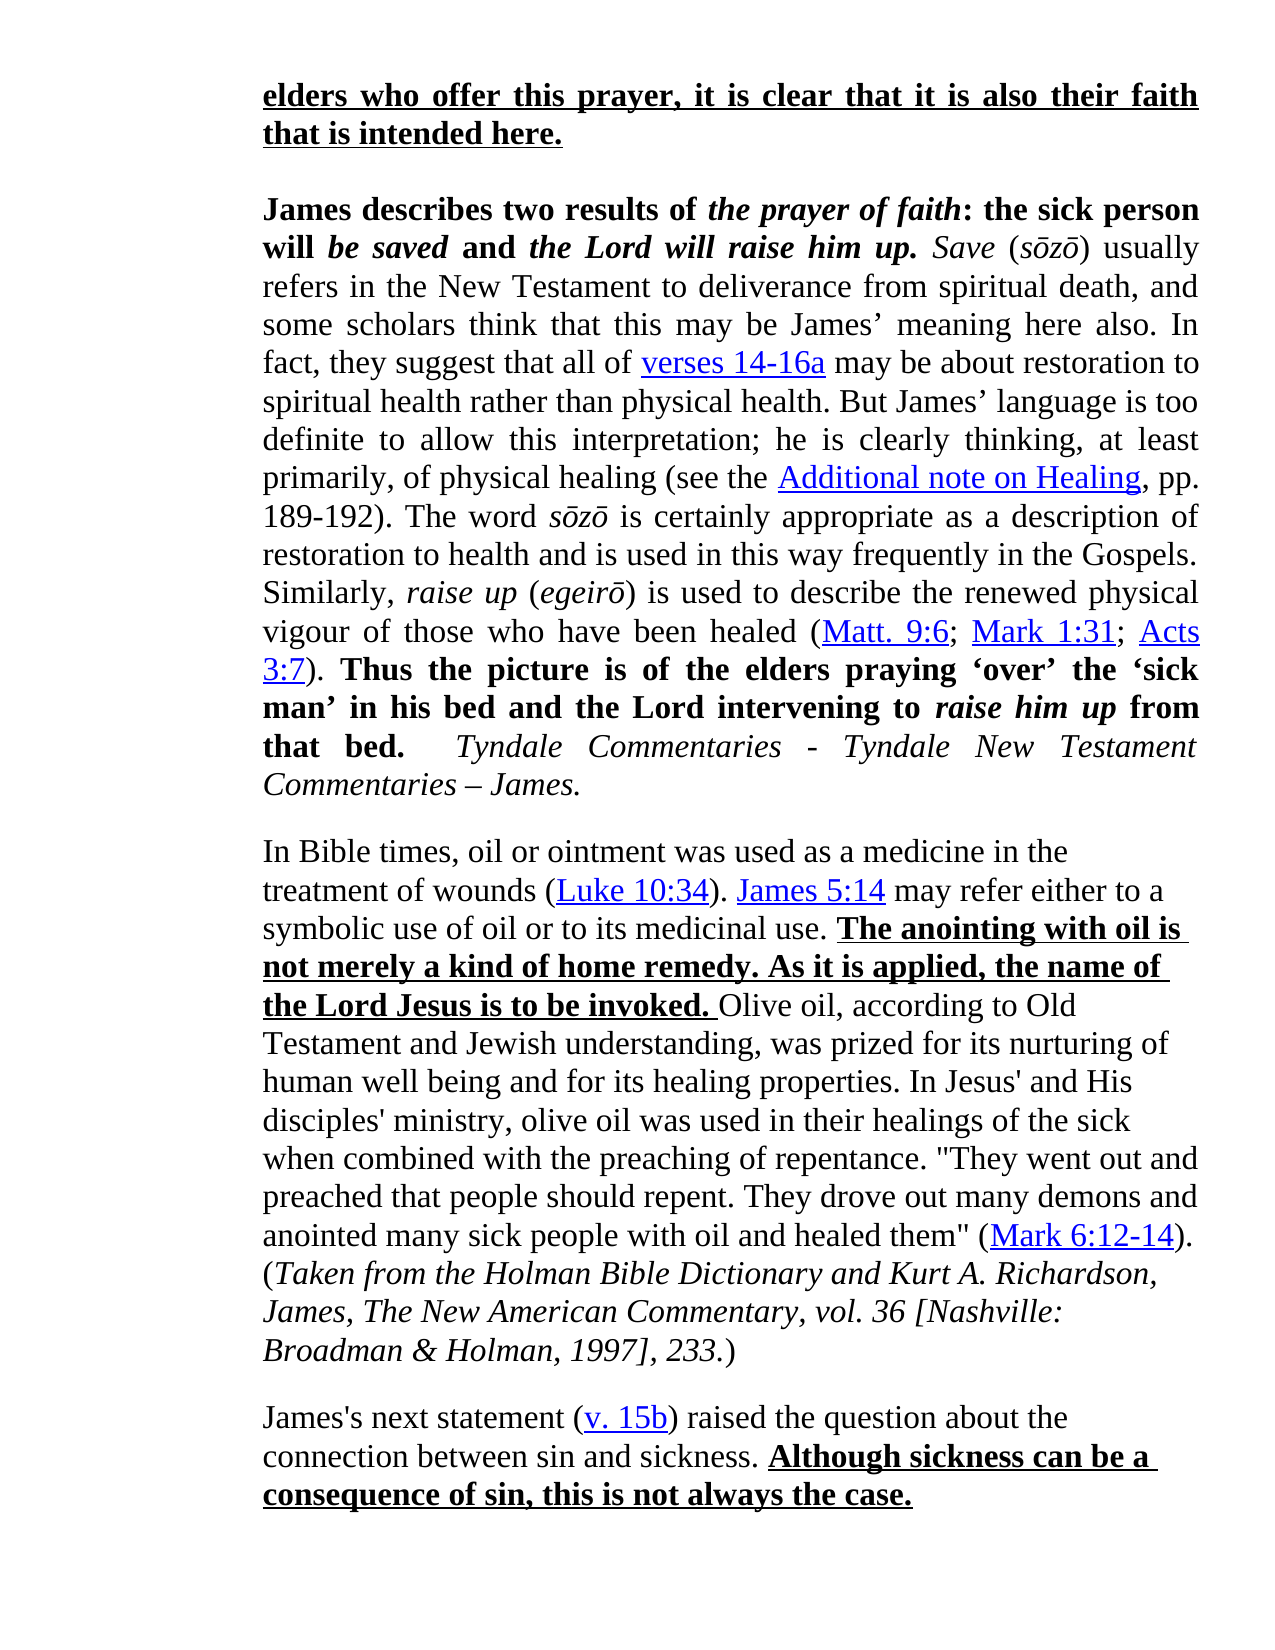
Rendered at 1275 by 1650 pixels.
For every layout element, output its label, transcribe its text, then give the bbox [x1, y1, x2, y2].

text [262, 75, 1200, 152]
text James's next statement (v. 15b) raised the question about the connection between sin and sickness. Although sickness can be a consequence of sin, this is not always the case. [262, 1397, 1200, 1512]
text James describes two results of the prayer of faith: the sick person will be saved and the Lord will raise him up. Save (sōzō) usually refers in the New Testament to deliverance from spiritual death, and some scholars think that this may be James’ meaning here also. In fact, they suggest that all of verses 14-16a may be about restoration to spiritual health rather than physical health. But James’ language is too definite to allow this interpretation; he is clearly thinking, at least primarily, of physical healing (see the Additional note on Healing, pp. 189-192). The word sōzō is certainly appropriate as a description of restoration to health and is used in this way frequently in the Gospels. Similarly, raise up (egeirō) is used to describe the renewed physical vigour of those who have been healed (Matt. 9:6; Mark 1:31; Acts 3:7). Thus the picture is of the elders praying ‘over’ the ‘sick man’ in his bed and the Lord intervening to raise him up from that bed. Tyndale Commentaries - Tyndale New Testament Commentaries – James. [262, 189, 1200, 802]
text In Bible times, oil or ointment was used as a medicine in the treatment of wounds (Luke 10:34). James 5:14 may refer either to a symbolic use of oil or to its medicinal use. The anointing with oil is not merely a kind of home remedy. As it is applied, the name of the Lord Jesus is to be invoked. Olive oil, according to Old Testament and Jewish understanding, was prized for its nurturing of human well being and for its healing properties. In Jesus' and His disciples' ministry, olive oil was used in their healings of the sick when combined with the preaching of repentance. "They went out and preached that people should repent. They drove out many demons and anointed many sick people with oil and healed them" (Mark 6:12-14). (Taken from the Holman Bible Dictionary and Kurt A. Richardson, James, The New American Commentary, vol. 36 [Nashville: Broadman & Holman, 1997], 233.) [262, 832, 1200, 1368]
